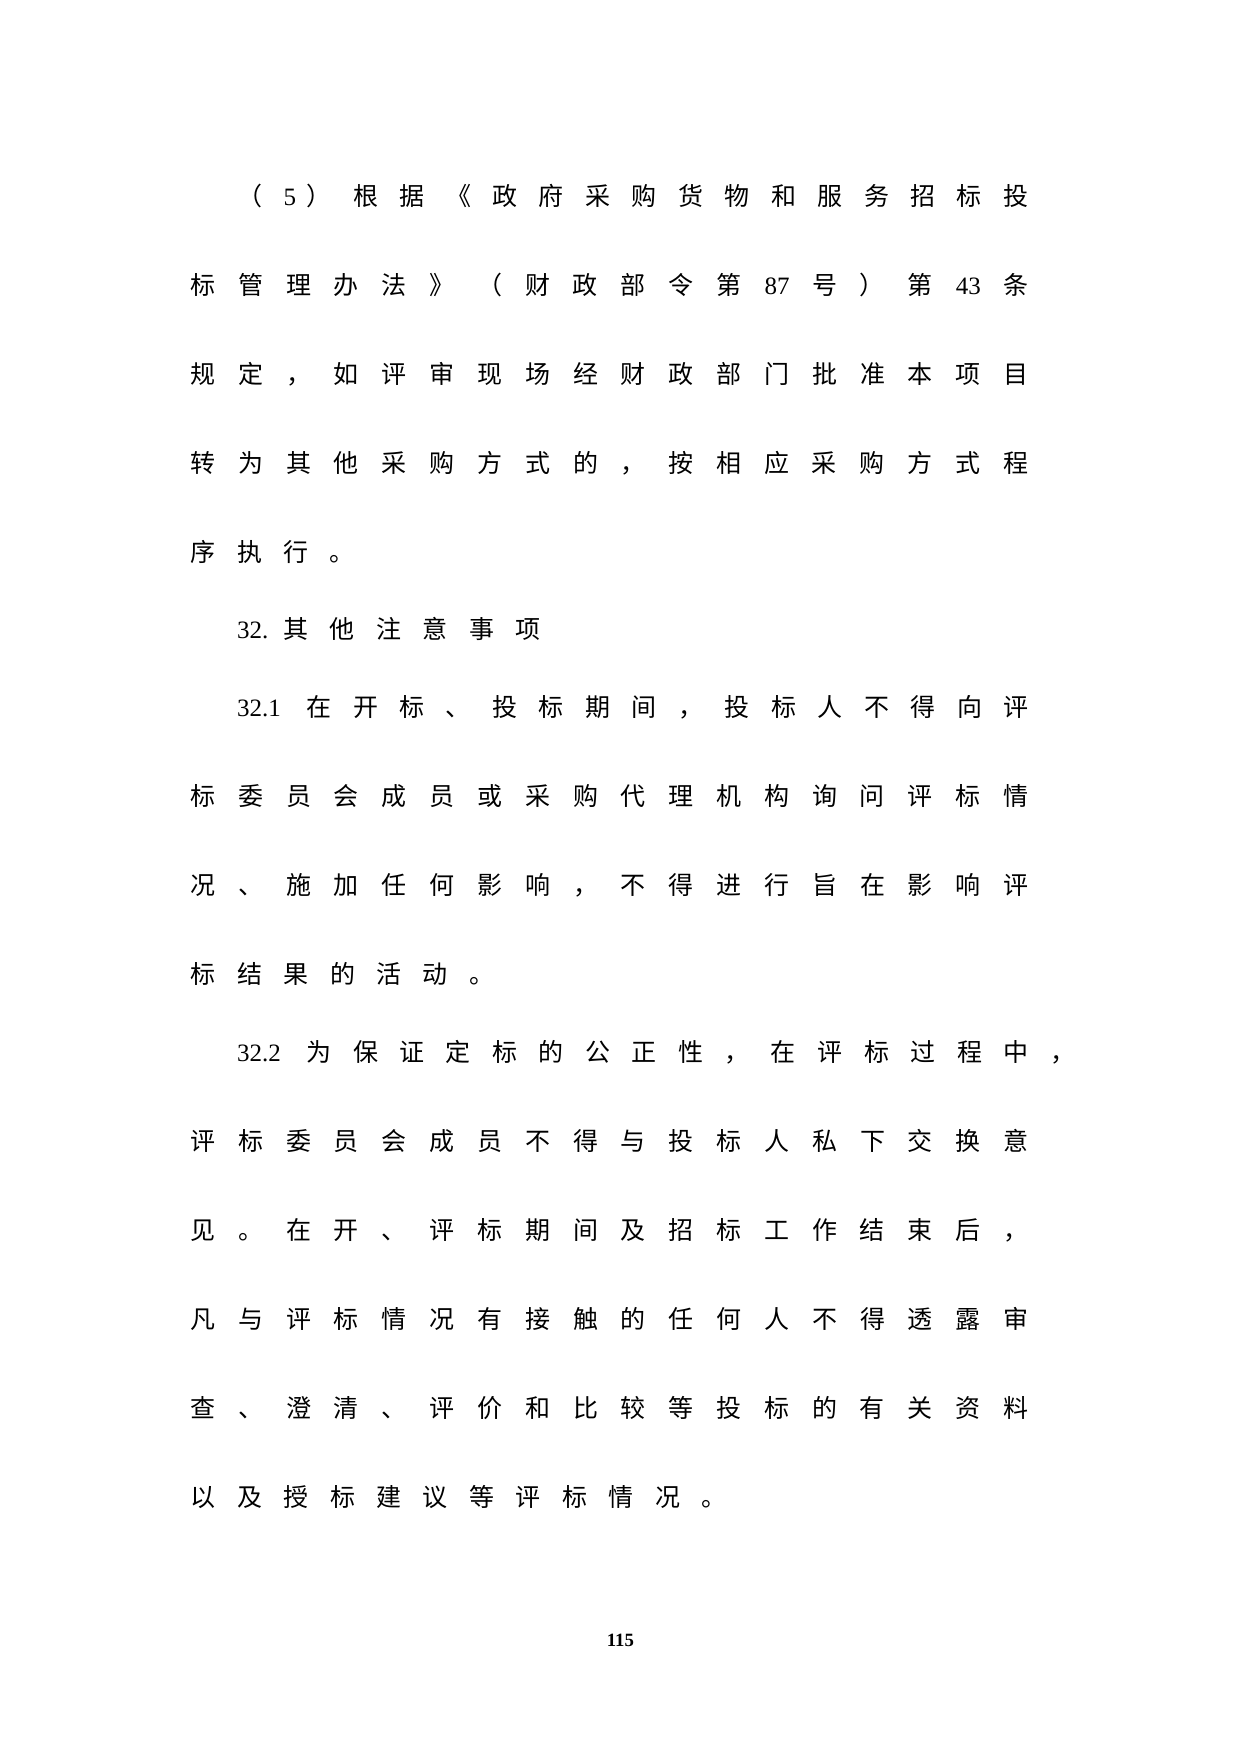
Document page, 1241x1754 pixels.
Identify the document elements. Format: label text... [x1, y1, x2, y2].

text （5）根据《政府采购货物和服务招标投标管理办法》（财政部令第87号）第43条规定，如评审现场经财政部门批准本项目转为其他采购方式的，按相应采购方式程序执行。 [190, 164, 1050, 580]
text 32. 其他注意事项 [190, 598, 1050, 658]
text 32.1 在开标、投标期间，投标人不得向评标委员会成员或采购代理机构询问评标情况、施加任何影响，不得进行旨在影响评标结果的活动。 [190, 676, 1050, 1002]
text 32.2 为保证定标的公正性，在评标过程中，评标委员会成员不得与投标人私下交换意见。在开、评标期间及招标工作结束后，凡与评标情况有接触的任何人不得透露审查、澄清、评价和比较等投标的有关资料以及授标建议等评标情况。 [190, 1020, 1050, 1525]
